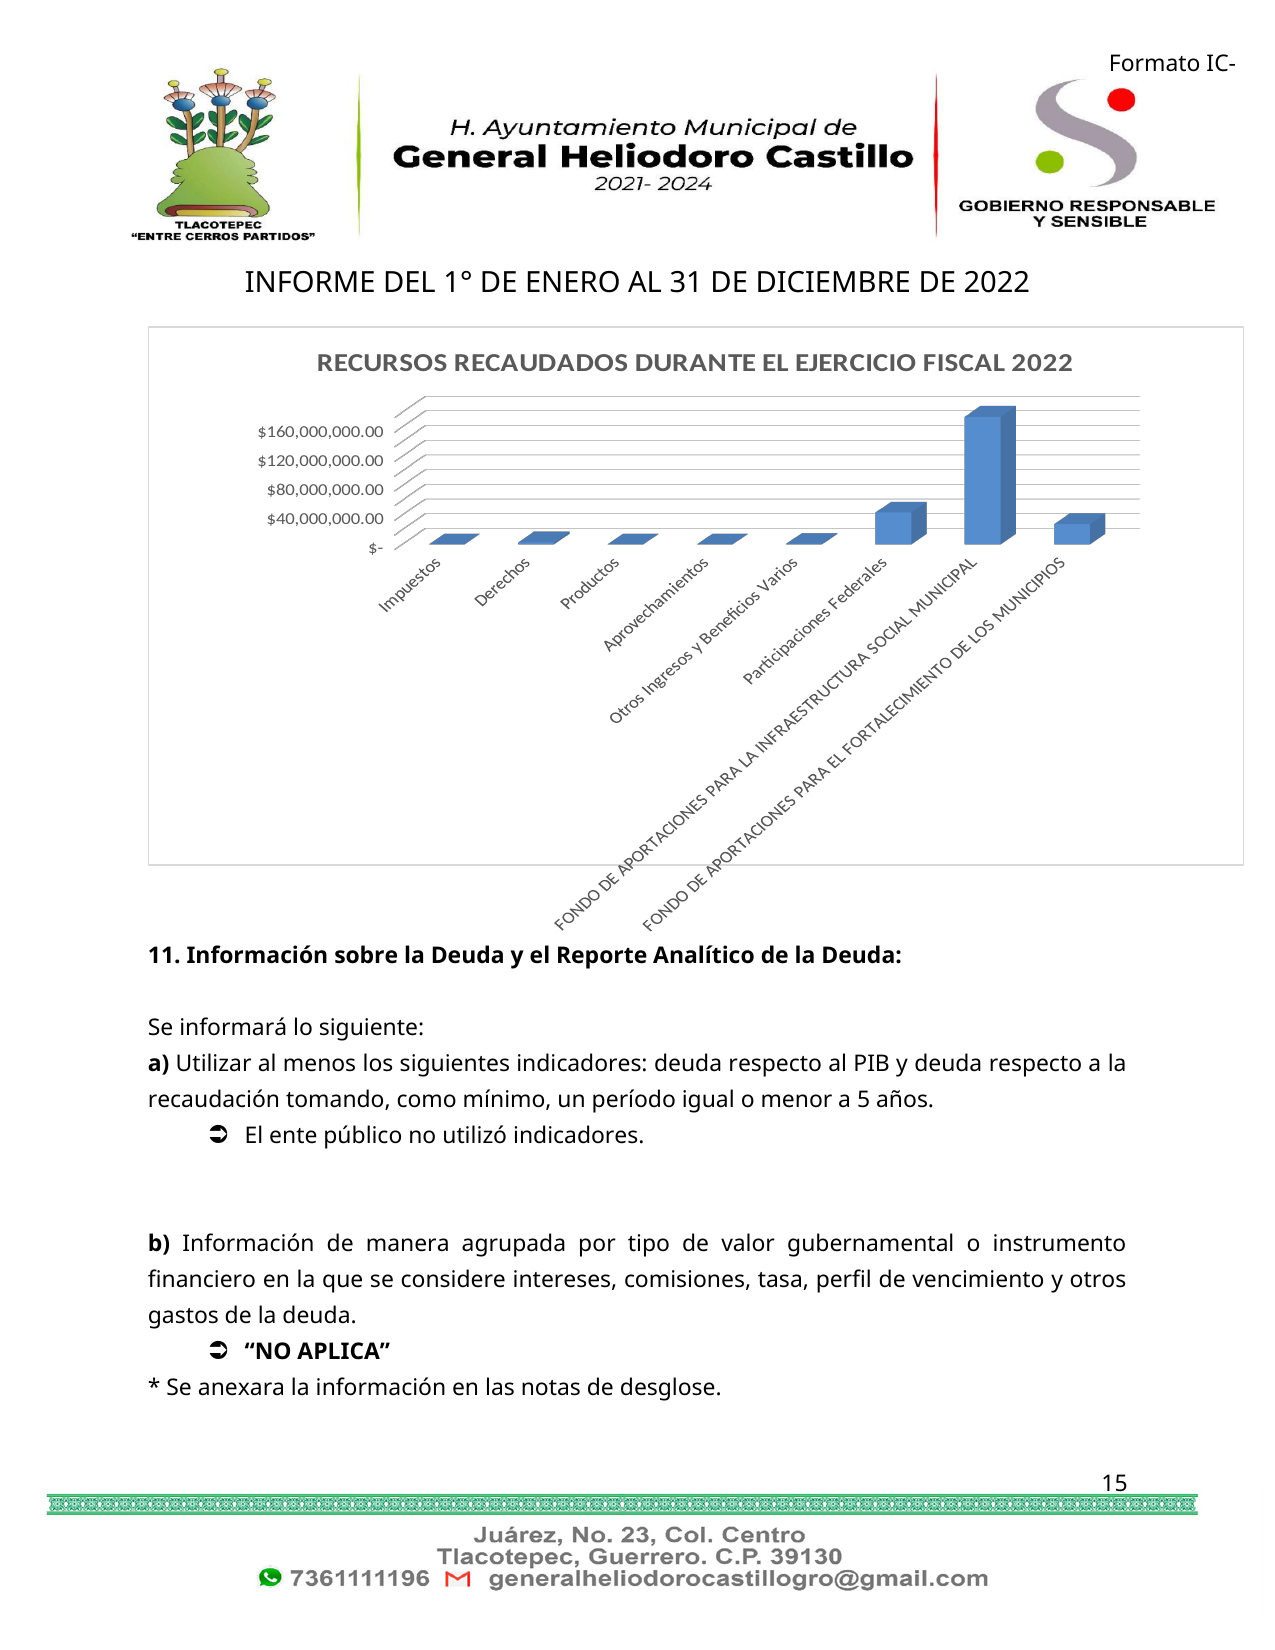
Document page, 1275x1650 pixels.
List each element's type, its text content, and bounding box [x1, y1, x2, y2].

text a) Utilizar al menos los siguientes indicadores: deuda respecto al PIB y deuda respecto a la recaudación tomando, como mínimo, un período igual o menor a 5 años. [148, 1047, 1127, 1114]
list El ente público no utilizó indicadores. [207, 1119, 1127, 1150]
text Se informará lo siguiente: [148, 1011, 1127, 1043]
text b) Información de manera agrupada por tipo de valor gubernamental o instrumento financiero en la que se considere intereses, comisiones, tasa, perfil de vencimiento y otros gastos de la deuda. [148, 1227, 1127, 1330]
text 11. Información sobre la Deuda y el Reporte Analítico de la Deuda: [148, 939, 1127, 971]
text * Se anexara la información en las notas de desglose. [148, 1371, 1127, 1402]
picture [15, 67, 1272, 244]
list “NO APLICA” [207, 1335, 1127, 1366]
picture [0, 1484, 1263, 1622]
